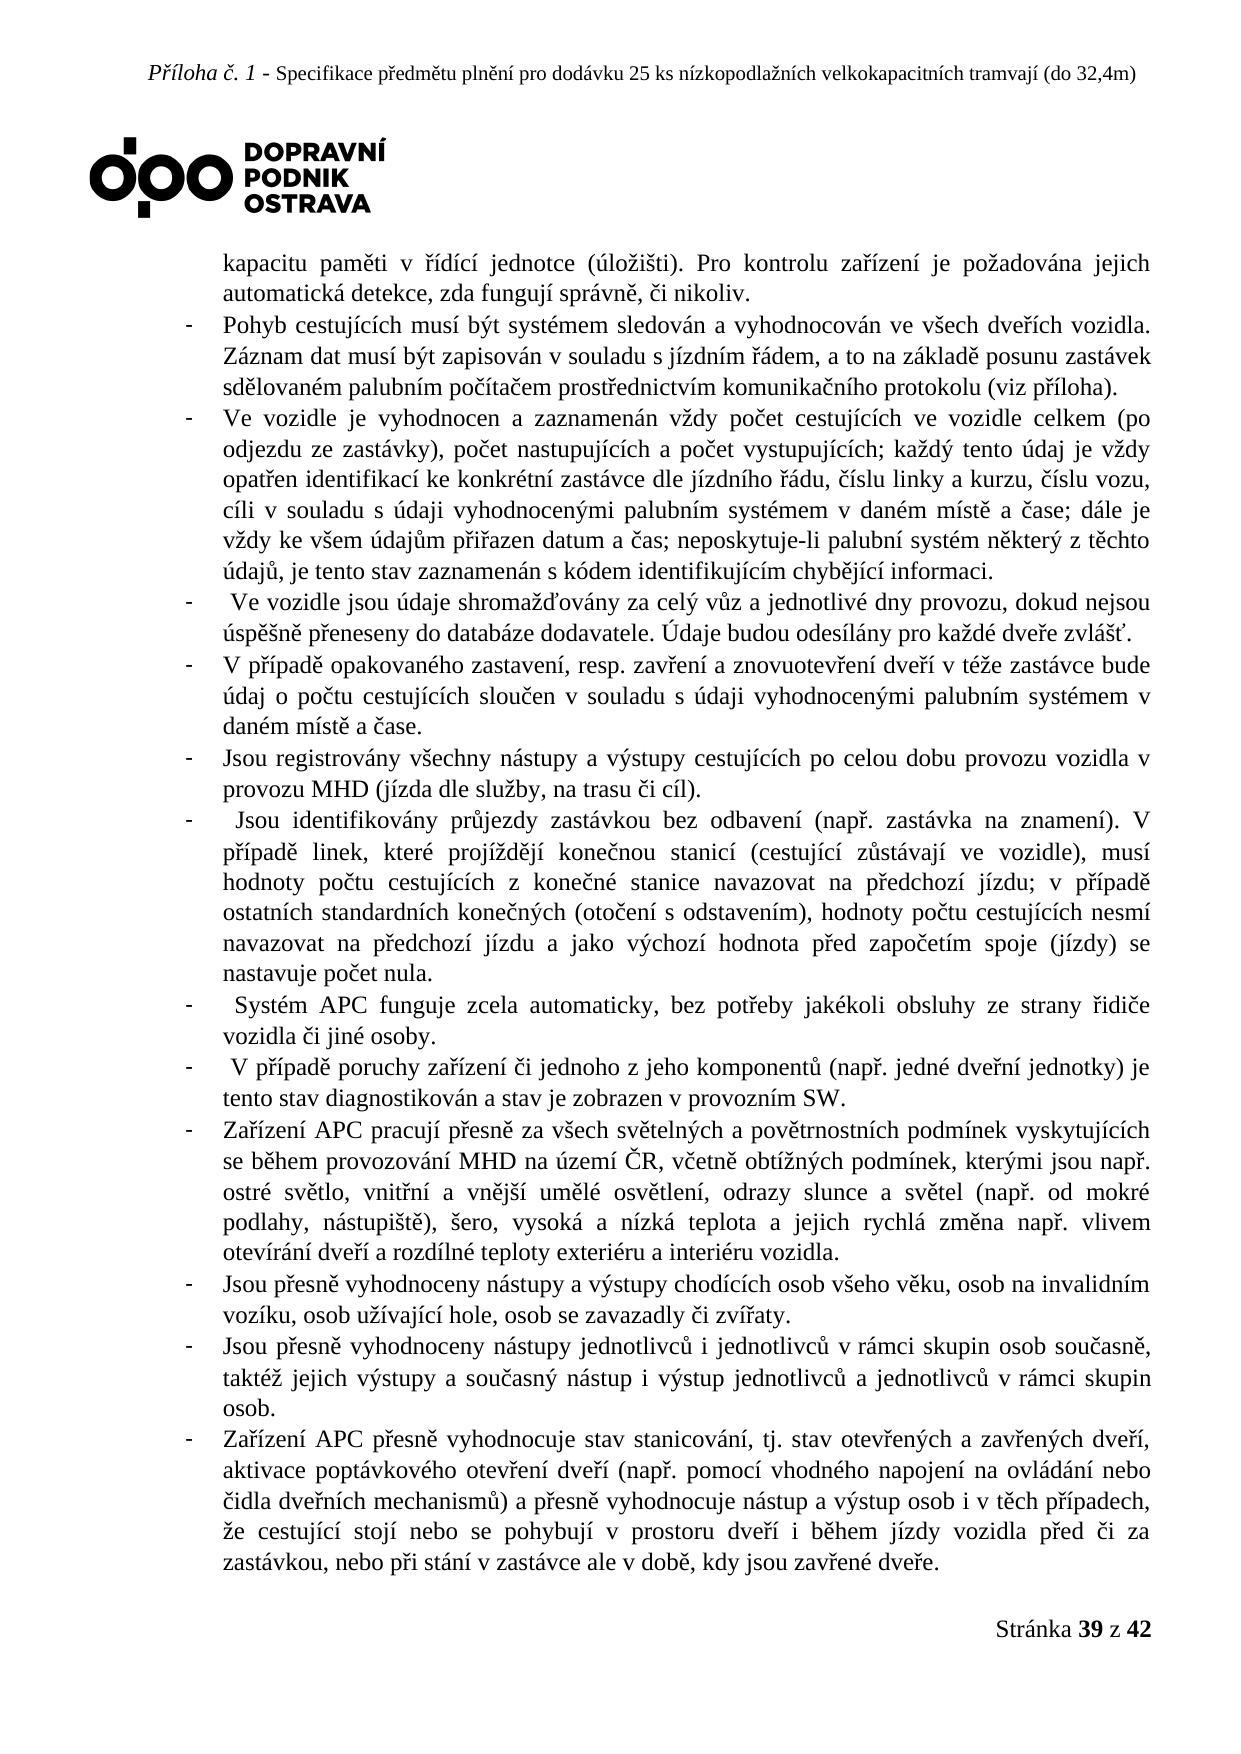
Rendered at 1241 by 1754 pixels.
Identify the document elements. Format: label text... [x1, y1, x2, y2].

list Ve vozidle je vyhodnocen a zaznamenán vždy počet cestujících ve vozidle celkem (po odjezdu ze zastávky), počet nastupujících a počet vystupujících; každý tento údaj je vždy opatřen identifikací ke konkrétní zastávce dle jízdního řádu, číslu linky a kurzu, číslu vozu, cíli v souladu s údaji vyhodnocenými palubním systémem v daném místě a čase; dále je vždy ke všem údajům přiřazen datum a čas; neposkytuje-li palubní systém některý z těchto údajů, je tento stav zaznamenán s kódem identifikujícím chybějící informaci. [185, 402, 1152, 584]
picture [89, 137, 387, 218]
list Ve vozidle jsou údaje shromažďovány za celý vůz a jednotlivé dny provozu, dokud nejsou úspěšně přeneseny do databáze dodavatele. Údaje budou odesílány pro každé dveře zvlášť. [185, 586, 1152, 647]
list V případě opakovaného zastavení, resp. zavření a znovuotevření dveří v téže zastávce bude údaj o počtu cestujících sloučen v souladu s údaji vyhodnocenými palubním systémem v daném místě a čase. [185, 649, 1152, 740]
list Jsou přesně vyhodnoceny nástupy jednotlivců i jednotlivců v rámci skupin osob současně, taktéž jejich výstupy a současný nástup i výstup jednotlivců a jednotlivců v rámci skupin osob. [185, 1330, 1152, 1422]
list Jsou identifikovány průjezdy zastávkou bez odbavení (např. zastávka na znamení). V případě linek, které projíždějí konečnou stanicí (cestující zůstávají ve vozidle), musí hodnoty počtu cestujících z konečné stanice navazovat na předchozí jízdu; v případě ostatních standardních konečných (otočení s odstavením), hodnoty počtu cestujících nesmí navazovat na předchozí jízdu a jako výchozí hodnota před započetím spoje (jízdy) se nastavuje počet nula. [185, 804, 1152, 987]
list Jsou registrovány všechny nástupy a výstupy cestujících po celou dobu provozu vozidla v provozu MHD (jízda dle služby, na trasu či cíl). [185, 742, 1152, 803]
list Pohyb cestujících musí být systémem sledován a vyhodnocován ve všech dveřích vozidla. Záznam dat musí být zapisován v souladu s jízdním řádem, a to na základě posunu zastávek sdělovaném palubním počítačem prostřednictvím komunikačního protokolu (viz příloha). [185, 309, 1152, 400]
list Systém APC funguje zcela automaticky, bez potřeby jakékoli obsluhy ze strany řidiče vozidla či jiné osoby. [185, 989, 1152, 1050]
list V případě poruchy zařízení či jednoho z jeho komponentů (např. jedné dveřní jednotky) je tento stav diagnostikován a stav je zobrazen v provozním SW. [185, 1051, 1152, 1112]
list Zařízení APC pracují přesně za všech světelných a povětrnostních podmínek vyskytujících se během provozování MHD na území ČR, včetně obtížných podmínek, kterými jsou např. ostré světlo, vnitřní a vnější umělé osvětlení, odrazy slunce a světel (např. od mokré podlahy, nástupiště), šero, vysoká a nízká teplota a jejich rychlá změna např. vlivem otevírání dveří a rozdílné teploty exteriéru a interiéru vozidla. [185, 1114, 1152, 1266]
list Zařízení APC přesně vyhodnocuje stav stanicování, tj. stav otevřených a zavřených dveří, aktivace poptávkového otevření dveří (např. pomocí vhodného napojení na ovládání nebo čidla dveřních mechanismů) a přesně vyhodnocuje nástup a výstup osob i v těch případech, že cestující stojí nebo se pohybují v prostoru dveří i během jízdy vozidla před či za zastávkou, nebo při stání v zastávce ale v době, kdy jsou zavřené dveře. [185, 1423, 1152, 1576]
list Jsou přesně vyhodnoceny nástupy a výstupy chodících osob všeho věku, osob na invalidním vozíku, osob užívající hole, osob se zavazadly či zvířaty. [185, 1268, 1152, 1329]
